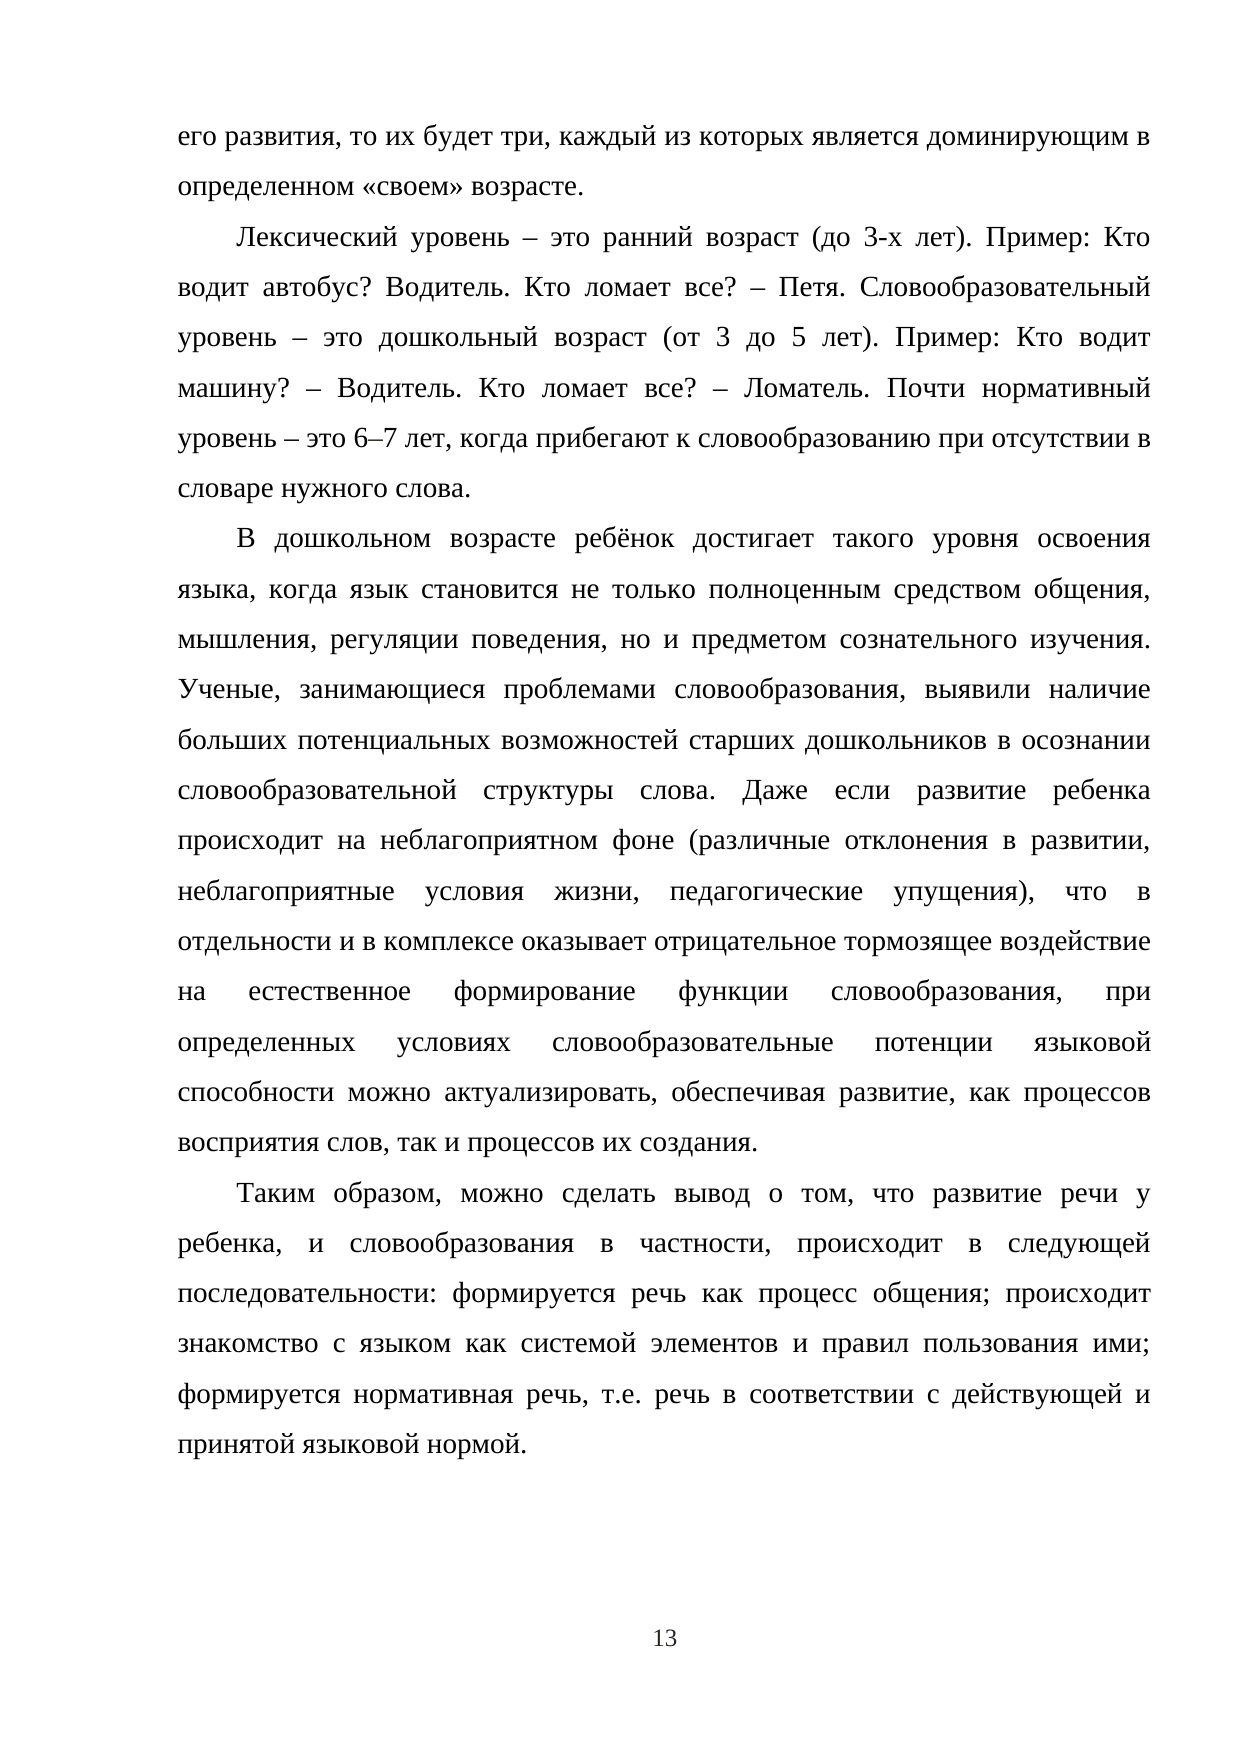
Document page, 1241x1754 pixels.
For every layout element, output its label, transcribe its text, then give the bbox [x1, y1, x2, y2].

list Таким образом, можно сделать вывод о том, что развитие речи у ребенка, и словообразования в частности, происходит в следующей последовательности: формируется речь как процесс общения; происходит знакомство с языком как системой элементов и правил пользования ими; формируется нормативная речь, т.е. речь в соответствии с действующей и принятой языковой нормой. [177, 1175, 1152, 1460]
list Лексический уровень – это ранний возраст (до 3-х лет). Пример: Кто водит автобус? Водитель. Кто ломает все? – Петя. Словообразовательный уровень – это дошкольный возраст (от 3 до 5 лет). Пример: Кто водит машину? – Водитель. Кто ломает все? – Ломатель. Почти нормативный уровень – это 6–7 лет, когда прибегают к словообразованию при отсутствии в словаре нужного слова. [177, 219, 1152, 504]
list В дошкольном возрасте ребёнок достигает такого уровня освоения языка, когда язык становится не только полноценным средством общения, мышления, регуляции поведения, но и предметом сознательного изучения. Ученые, занимающиеся проблемами словообразования, выявили наличие больших потенциальных возможностей старших дошкольников в осознании словообразовательной структуры слова. Даже если развитие ребенка происходит на неблагоприятном фоне (различные отклонения в развитии, неблагоприятные условия жизни, педагогические упущения), что в отдельности и в комплексе оказывает отрицательное тормозящее воздействие на естественное формирование функции словообразования, при определенных условиях словообразовательные потенции языковой способности можно актуализировать, обеспечивая развитие, как процессов восприятия слов, так и процессов их создания. [177, 521, 1152, 1158]
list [177, 118, 1152, 202]
